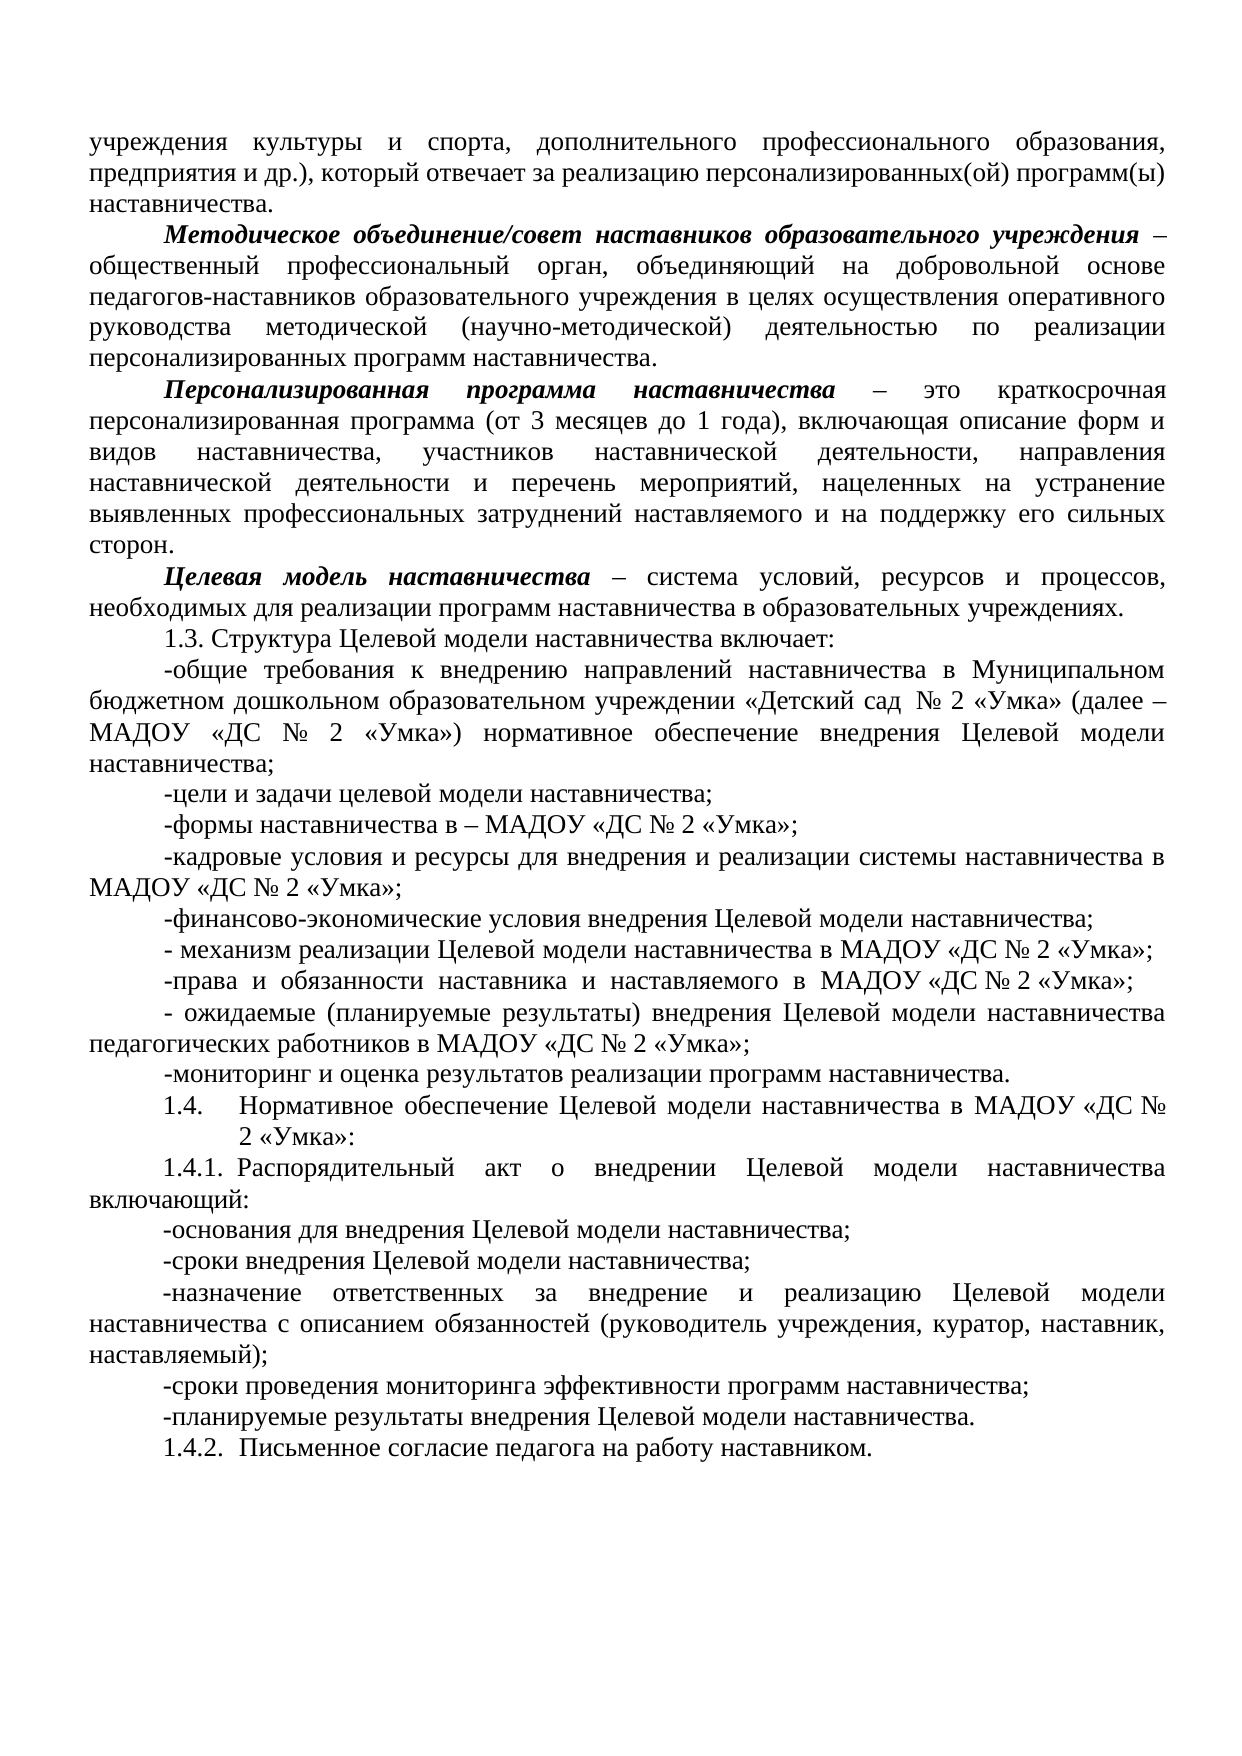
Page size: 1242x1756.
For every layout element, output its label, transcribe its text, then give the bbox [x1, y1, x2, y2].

text -планируемые результаты внедрения Целевой модели наставничества. [163, 1401, 1167, 1432]
text Персонализированная программа наставничества – это краткосрочная персонализированная программа (от 3 месяцев до 1 года), включающая описание форм и видов наставничества, участников наставнической деятельности, направления наставнической деятельности и перечень мероприятий, нацеленных на устранение выявленных профессиональных затруднений наставляемого и на поддержку его сильных сторон. [89, 373, 1167, 560]
text -мониторинг и оценка результатов реализации программ наставничества. [164, 1058, 1167, 1089]
list Нормативное обеспечение Целевой модели наставничества в МАДОУ «ДС № 2 «Умка»: [163, 1089, 1167, 1152]
text -назначение ответственных за внедрение и реализацию Целевой модели наставничества с описанием обязанностей (руководитель учреждения, куратор, наставник, наставляемый); [89, 1276, 1167, 1369]
text -права и обязанности наставника и наставляемого в МАДОУ «ДС № 2 «Умка»; [164, 965, 1167, 996]
text Целевая модель наставничества – система условий, ресурсов и процессов, необходимых для реализации программ наставничества в образовательных учреждениях. [89, 560, 1167, 622]
list Распорядительный акт о внедрении Целевой модели наставничества включающий: [89, 1152, 1167, 1214]
list Письменное согласие педагога на работу наставником. [163, 1432, 1167, 1463]
text -общие требования к внедрению направлений наставничества в Муниципальном бюджетном дошкольном образовательном учреждении «Детский сад № 2 «Умка» (далее – МАДОУ «ДС № 2 «Умка») нормативное обеспечение внедрения Целевой модели наставничества; [89, 653, 1167, 778]
text Методическое объединение/совет наставников образовательного учреждения – общественный профессиональный орган, объединяющий на добровольной основе педагогов-наставников образовательного учреждения в целях осуществления оперативного руководства методической (научно-методической) деятельностью по реализации персонализированных программ наставничества. [89, 219, 1167, 372]
text -финансово-экономические условия внедрения Целевой модели наставничества; [89, 902, 1167, 933]
text -сроки проведения мониторинга эффективности программ наставничества; [163, 1369, 1167, 1401]
text -кадровые условия и ресурсы для внедрения и реализации системы наставничества в МАДОУ «ДС № 2 «Умка»; [89, 840, 1167, 902]
text -основания для внедрения Целевой модели наставничества; [163, 1214, 1167, 1245]
text учреждения культуры и спорта, дополнительного профессионального образования, предприятия и др.), который отвечает за реализацию персонализированных(ой) программ(ы) наставничества. [89, 125, 1167, 218]
text -сроки внедрения Целевой модели наставничества; [163, 1245, 1167, 1276]
text -цели и задачи целевой модели наставничества; [164, 778, 1167, 809]
text - механизм реализации Целевой модели наставничества в МАДОУ «ДС № 2 «Умка»; [164, 933, 1167, 965]
list Структура Целевой модели наставничества включает: [164, 622, 1167, 653]
text -формы наставничества в – МАДОУ «ДС № 2 «Умка»; [164, 809, 1167, 840]
text - ожидаемые (планируемые результаты) внедрения Целевой модели наставничества педагогических работников в МАДОУ «ДС № 2 «Умка»; [89, 996, 1167, 1058]
